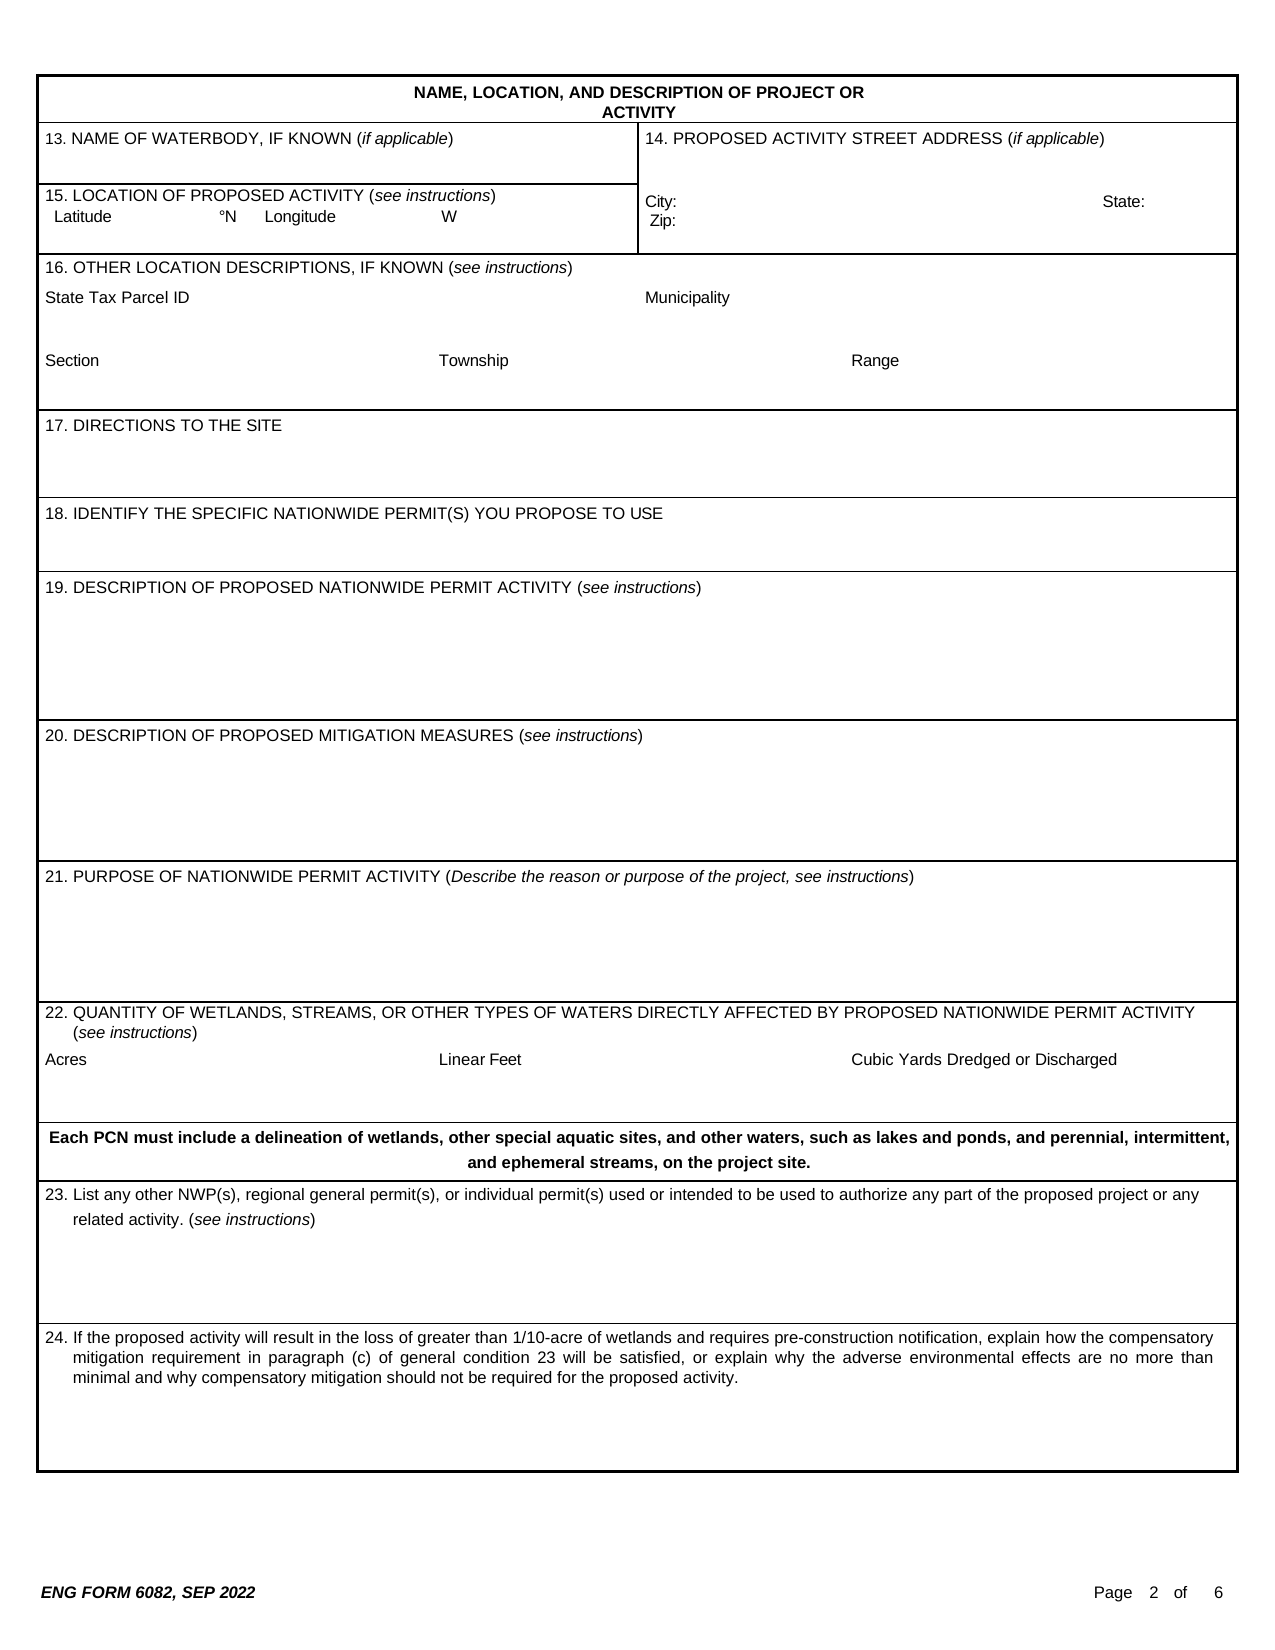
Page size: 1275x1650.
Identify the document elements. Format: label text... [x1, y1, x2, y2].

table_cell 21. PURPOSE OF NATIONWIDE PERMIT ACTIVITY (Describe the reason or purpose of the project, see instructions) [39, 862, 1236, 1001]
table_cell 20. DESCRIPTION OF PROPOSED MITIGATION MEASURES (see instructions) [39, 721, 1236, 860]
table_cell 17. DIRECTIONS TO THE SITE [39, 411, 1236, 497]
table_cell Each PCN must include a delineation of wetlands, other special aquatic sites, and other waters, such as lakes and ponds, and perennial, intermittent, and ephemeral streams, on the project site. [39, 1123, 1236, 1180]
table_cell 15. LOCATION OF PROPOSED ACTIVITY (see instructions) Latitude °N Longitude W [39, 185, 637, 253]
table_cell 13. NAME OF WATERBODY, IF KNOWN (if applicable) [39, 123, 637, 183]
table_header NAME, LOCATION, AND DESCRIPTION OF PROJECT OR ACTIVITY [39, 77, 1236, 122]
table_cell 14. PROPOSED ACTIVITY STREET ADDRESS (if applicable) City: State: Zip: [639, 123, 1236, 253]
table_cell 18. IDENTIFY THE SPECIFIC NATIONWIDE PERMIT(S) YOU PROPOSE TO USE [39, 498, 1236, 571]
table_cell 19. DESCRIPTION OF PROPOSED NATIONWIDE PERMIT ACTIVITY (see instructions) [39, 572, 1236, 719]
table_cell 16. OTHER LOCATION DESCRIPTIONS, IF KNOWN (see instructions) State Tax Parcel ID Municipality Section Township Range [39, 255, 1236, 409]
table_cell 22. QUANTITY OF WETLANDS, STREAMS, OR OTHER TYPES OF WATERS DIRECTLY AFFECTED BY PROPOSED NATIONWIDE PERMIT ACTIVITY (see instructions) Acres Linear Feet Cubic Yards Dredged or Discharged [39, 1003, 1236, 1122]
table_cell 24. If the proposed activity will result in the loss of greater than 1/10-acre of wetlands and requires pre-construction notification, explain how the compensatory mitigation requirement in paragraph (c) of general condition 23 will be satisfied, or explain why the adverse environmental effects are no more than minimal and why compensatory mitigation should not be required for the proposed activity. [39, 1324, 1236, 1470]
table_cell 23. List any other NWP(s), regional general permit(s), or individual permit(s) used or intended to be used to authorize any part of the proposed project or any related activity. (see instructions) [39, 1182, 1236, 1322]
